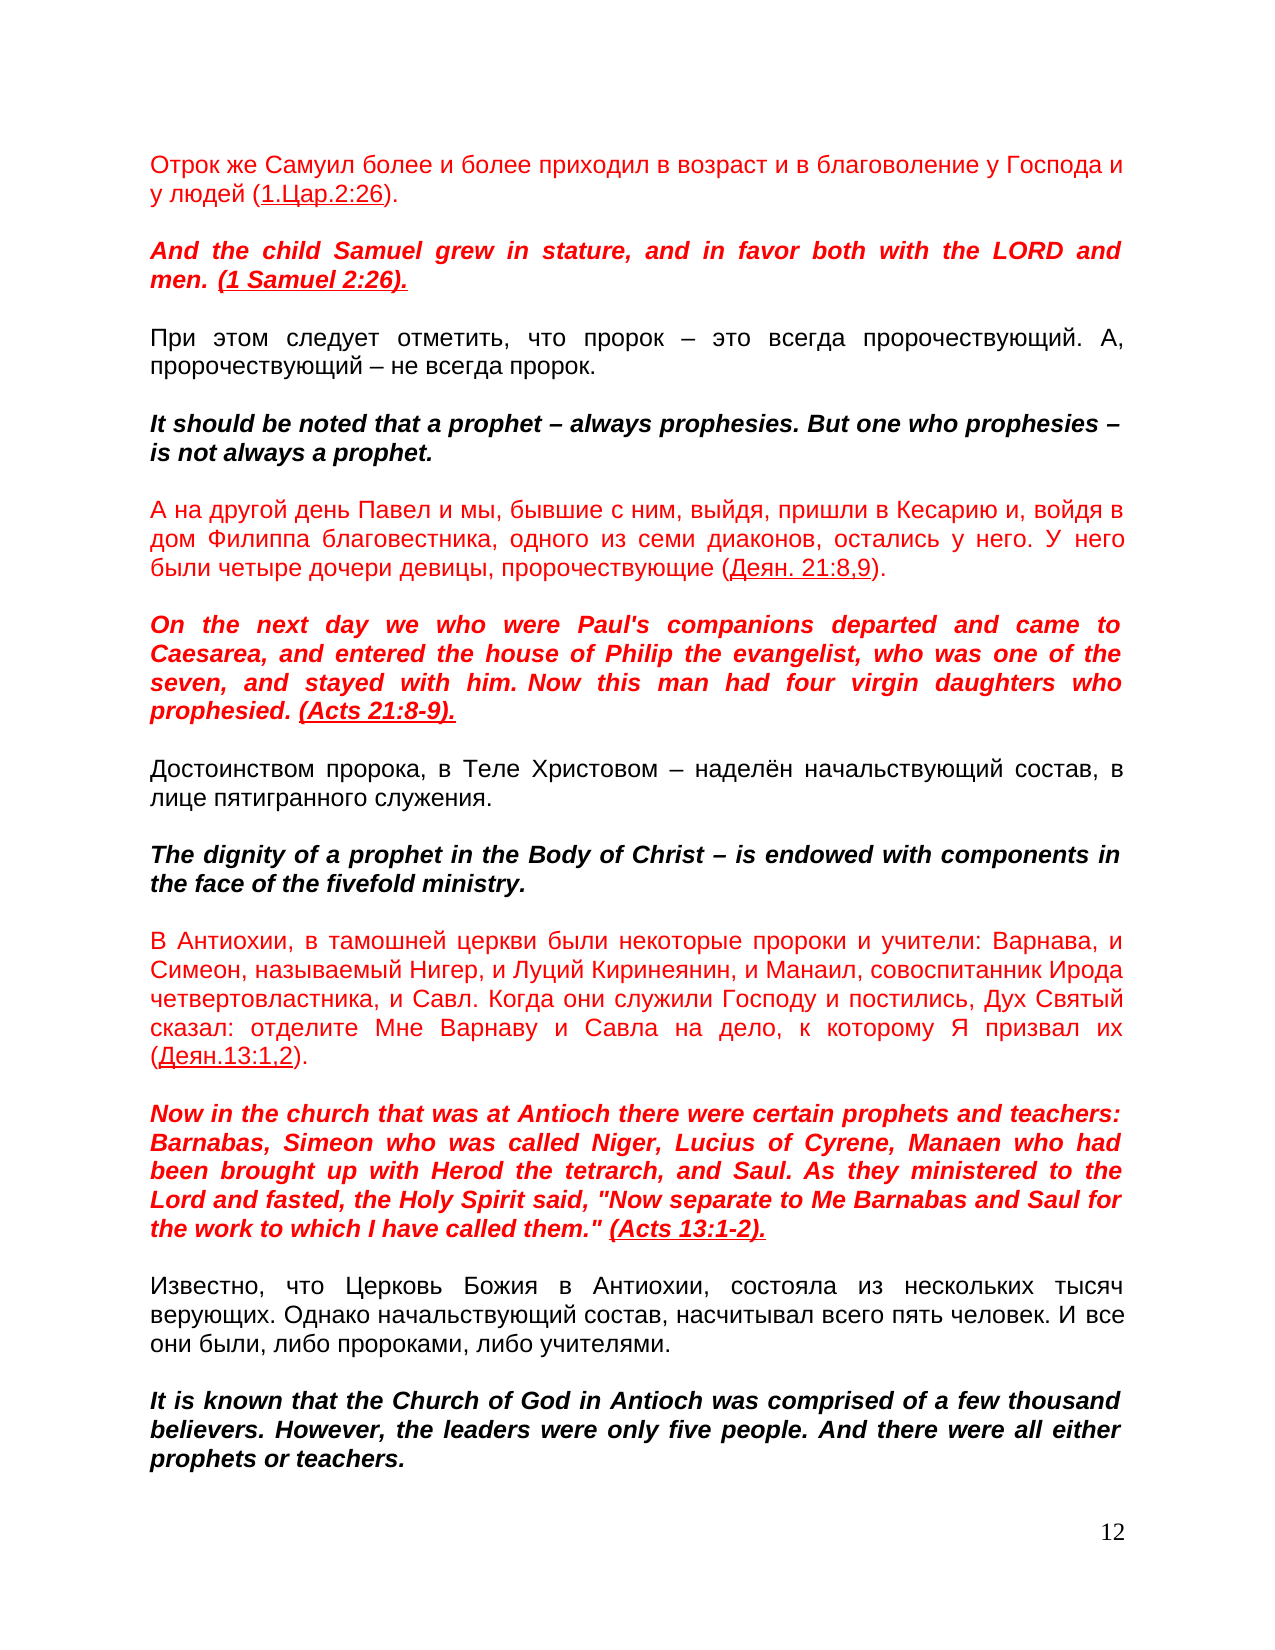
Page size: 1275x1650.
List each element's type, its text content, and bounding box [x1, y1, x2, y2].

text The dignity of a prophet in the Body of Christ – is endowed with components in the face of the fivefold ministry. [150, 840, 1125, 897]
text It should be noted that a prophet – always prophesies. But one who prophesies – is not always a prophet. [150, 409, 1125, 466]
text And the child Samuel grew in stature, and in favor both with the LORD and men. (1 Samuel 2:26). [150, 236, 1125, 294]
text Now in the church that was at Antioch there were certain prophets and teachers: Barnabas, Simeon who was called Niger, Lucius of Cyrene, Manaen who had been brought up with Herod the tetrarch, and Saul. As they ministered to the Lord and fasted, the Holy Spirit said, "Now separate to Me Barnabas and Saul for the work to which I have called them." (Acts 13:1-2). [150, 1099, 1125, 1242]
text On the next day we who were Paul's companions departed and came to Caesarea, and entered the house of Philip the evangelist, who was one of the seven, and stayed with him. Now this man had four virgin daughters who prophesied. (Acts 21:8-9). [150, 610, 1125, 725]
text Отрок же Самуил более и более приходил в возраст и в благоволение у Господа и у людей (1.Цар.2:26). [150, 150, 1125, 207]
text При этом следует отметить, что пророк – это всегда пророчествующий. А, пророчествующий – не всегда пророк. [150, 322, 1125, 380]
text В Антиохии, в тамошней церкви были некоторые пророки и учители: Варнава, и Симеон, называемый Нигер, и Луций Киринеянин, и Манаил, совоспитанник Ирода четвертовластника, и Савл. Когда они служили Господу и постились, Дух Святый сказал: отделите Мне Варнаву и Савла на дело, к которому Я призвал их (Деян.13:1,2). [150, 926, 1125, 1070]
text It is known that the Church of God in Antioch was comprised of a few thousand believers. However, the leaders were only five people. And there were all either prophets or teachers. [150, 1386, 1125, 1472]
text Известно, что Церковь Божия в Антиохии, состояла из нескольких тысяч верующих. Однако начальствующий состав, насчитывал всего пять человек. И все они были, либо пророками, либо учителями. [150, 1271, 1125, 1357]
text Достоинством пророка, в Теле Христовом – наделён начальствующий состав, в лице пятигранного служения. [150, 754, 1125, 811]
text А на другой день Павел и мы, бывшие с ним, выйдя, пришли в Кесарию и, войдя в дом Филиппа благовестника, одного из семи диаконов, остались у него. У него были четыре дочери девицы, пророчествующие (Деян. 21:8,9). [150, 495, 1125, 581]
